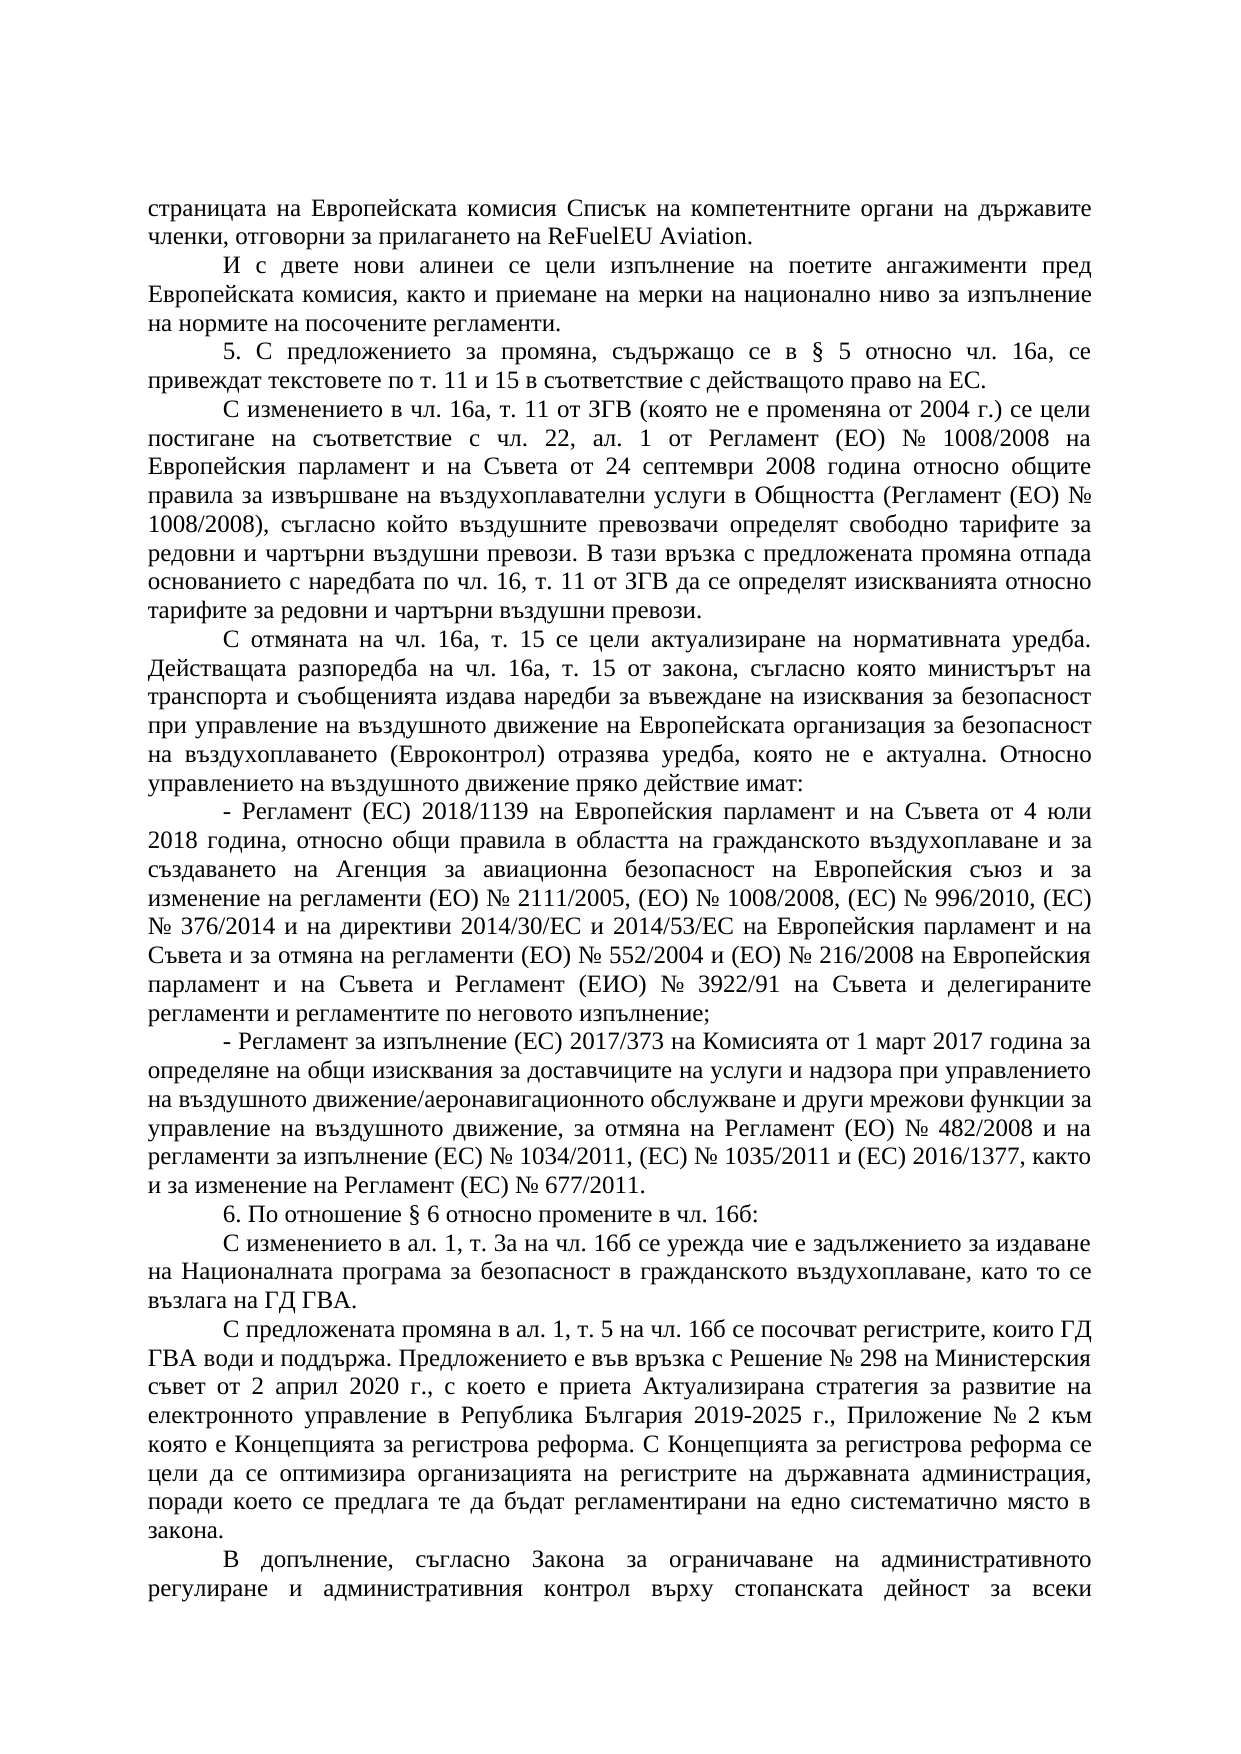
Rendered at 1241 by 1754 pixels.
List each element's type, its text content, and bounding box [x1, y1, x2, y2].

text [148, 1544, 1093, 1601]
text - Регламент за изпълнение (ЕС) 2017/373 на Комисията от 1 март 2017 година за определяне на общи изисквания за доставчиците на услуги и надзора при управлението на въздушното движение/аеронавигационното обслужване и други мрежови функции за управление на въздушното движение, за отмяна на Регламент (ЕО) № 482/2008 и на регламенти за изпълнение (ЕС) № 1034/2011, (ЕС) № 1035/2011 и (ЕС) 2016/1377, както и за изменение на Регламент (ЕС) № 677/2011. [148, 1026, 1093, 1199]
text 6. По отношение § 6 относно промените в чл. 16б: [148, 1199, 1093, 1228]
text С изменението в чл. 16а, т. 11 от ЗГВ (която не е променяна от 2004 г.) се цели постигане на съответствие с чл. 22, ал. 1 от Регламент (ЕО) № 1008/2008 на Европейския парламент и на Съвета от 24 септември 2008 година относно общите правила за извършване на въздухоплавателни услуги в Общността (Регламент (ЕО) № 1008/2008), съгласно който въздушните превозвачи определят свободно тарифите за редовни и чартърни въздушни превози. В тази връзка с предложената промяна отпада основанието с наредбата по чл. 16, т. 11 от ЗГВ да се определят изискванията относно тарифите за редовни и чартърни въздушни превози. [148, 394, 1093, 624]
text С изменението в ал. 1, т. 3а на чл. 16б се урежда чие е задължението за издаване на Националната програма за безопасност в гражданското въздухоплаване, като то се възлага на ГД ГВА. [148, 1228, 1093, 1314]
text С отмяната на чл. 16а, т. 15 се цели актуализиране на нормативната уредба. Действащата разпоредба на чл. 16а, т. 15 от закона, съгласно която министърът на транспорта и съобщенията издава наредби за въвеждане на изисквания за безопасност при управление на въздушното движение на Европейската организация за безопасност на въздухоплаването (Евроконтрол) отразява уредба, която не е актуална. Относно управлението на въздушното движение пряко действие имат: [148, 624, 1093, 796]
text - Регламент (ЕС) 2018/1139 на Европейския парламент и на Съвета от 4 юли 2018 година, относно общи правила в областта на гражданското въздухоплаване и за създаването на Агенция за авиационна безопасност на Европейския съюз и за изменение на регламенти (ЕО) № 2111/2005, (ЕО) № 1008/2008, (ЕС) № 996/2010, (ЕС) № 376/2014 и на директиви 2014/30/ЕС и 2014/53/ЕС на Европейския парламент и на Съвета и за отмяна на регламенти (ЕО) № 552/2004 и (ЕО) № 216/2008 на Европейския парламент и на Съвета и Регламент (ЕИО) № 3922/91 на Съвета и делегираните регламенти и регламентите по неговото изпълнение; [148, 796, 1093, 1026]
text 5. С предложението за промяна, съдържащо се в § 5 относно чл. 16а, се привеждат текстовете по т. 11 и 15 в съответствие с действащото право на ЕС. [148, 336, 1093, 394]
text С предложената промяна в ал. 1, т. 5 на чл. 16б се посочват регистрите, които ГД ГВА води и поддържа. Предложението е във връзка с Решение № 298 на Министерския съвет от 2 април 2020 г., с което е приета Актуализирана стратегия за развитие на електронното управление в Република България 2019-2025 г., Приложение № 2 към която е Концепцията за регистрова реформа. С Концепцията за регистрова реформа се цели да се оптимизира организацията на регистрите на държавната администрация, поради което се предлага те да бъдат регламентирани на едно систематично място в закона. [148, 1314, 1093, 1544]
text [148, 193, 1093, 250]
text И с двете нови алинеи се цели изпълнение на поетите ангажименти пред Европейската комисия, както и приемане на мерки на национално ниво за изпълнение на нормите на посочените регламенти. [148, 250, 1093, 336]
